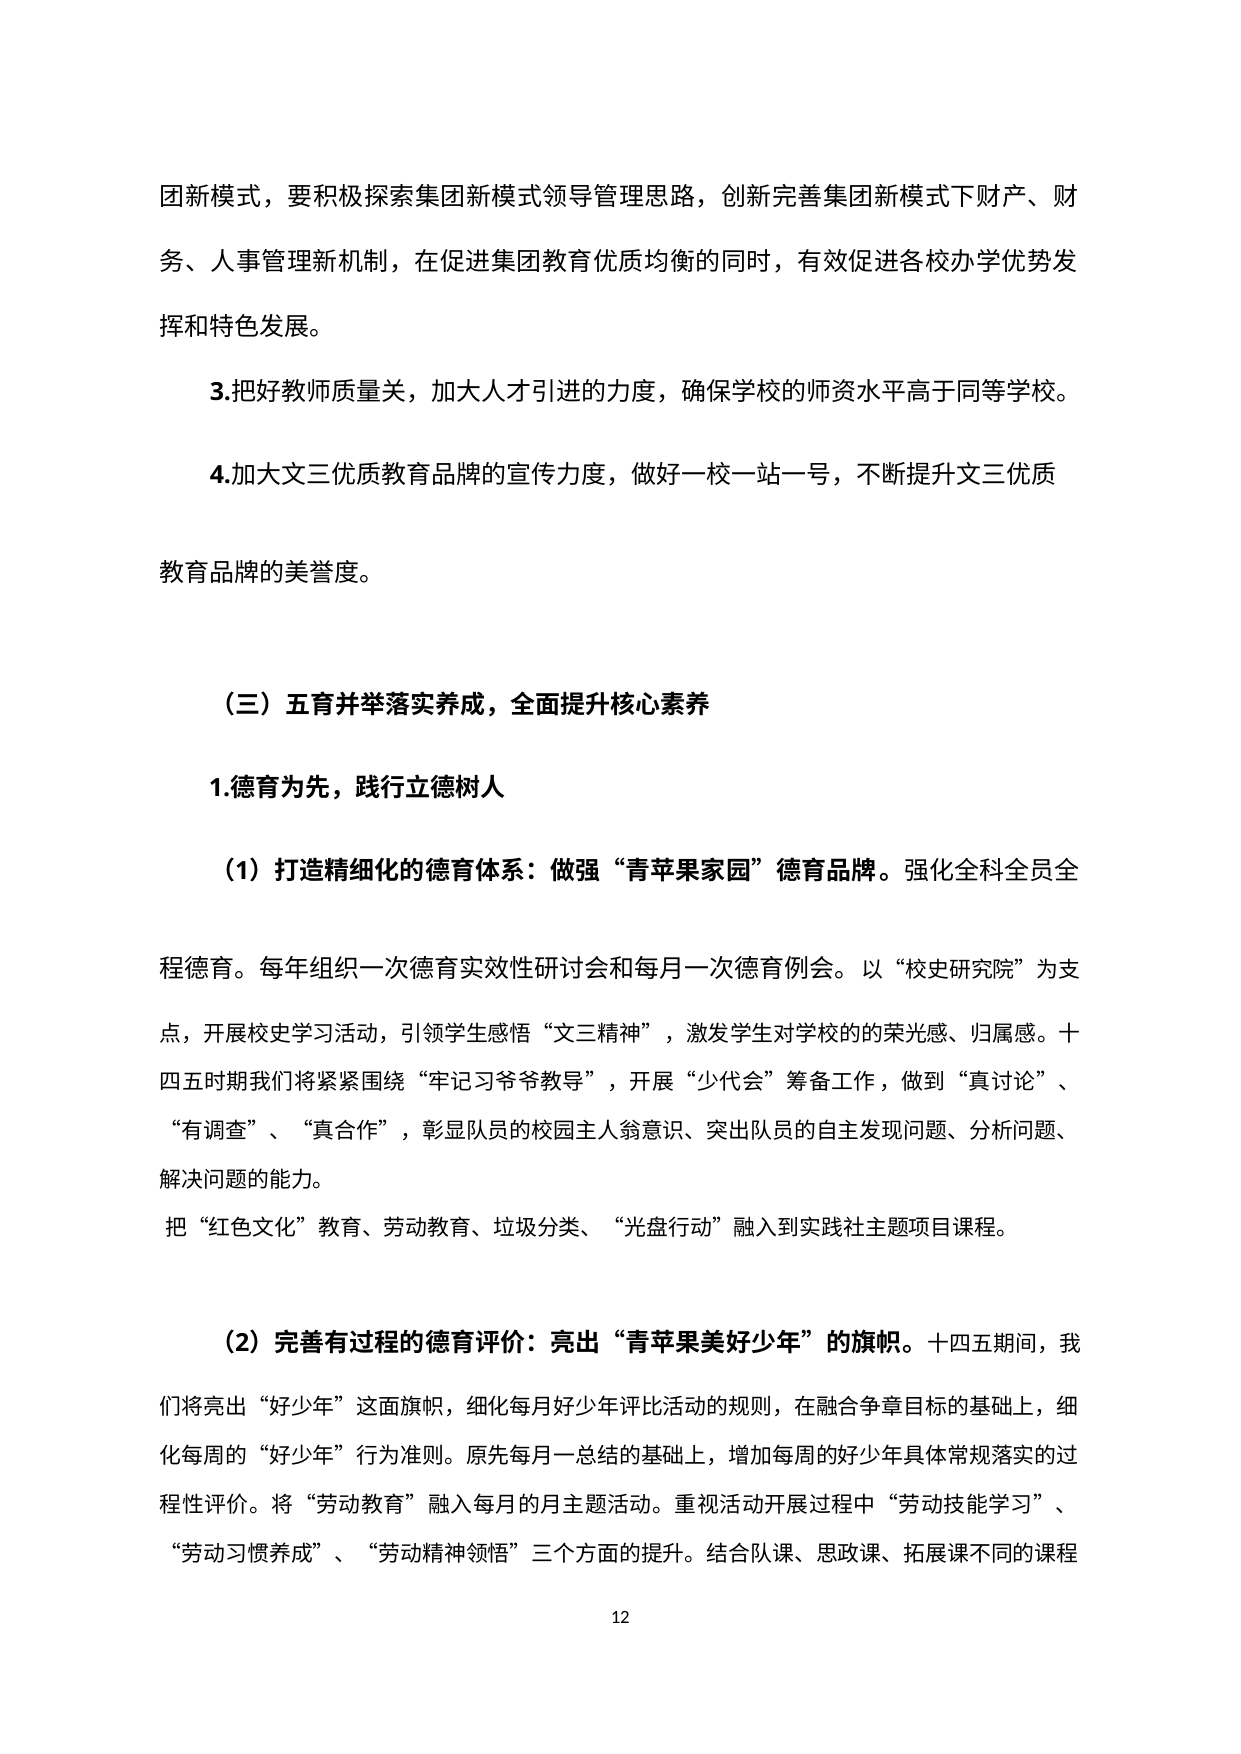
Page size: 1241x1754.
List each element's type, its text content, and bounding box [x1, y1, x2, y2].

text 1.德育为先，践行立德树人 [159, 753, 1081, 818]
text （1）打造精细化的德育体系：做强“青苹果家园”德育品牌。强化全科全员全程德育。每年组织一次德育实效性研讨会和每月一次德育例会。以“校史研究院”为支点，开展校史学习活动，引领学生感悟“文三精神”，激发学生对学校的的荣光感、归属感。十四五时期我们将紧紧围绕“牢记习爷爷教导”，开展“少代会”筹备工作，做到“真讨论”、“有调查”、“真合作”，彰显队员的校园主人翁意识、突出队员的自主发现问题、分析问题、解决问题的能力。 [159, 836, 1081, 1194]
text 把“红色文化”教育、劳动教育、垃圾分类、“光盘行动”融入到实践社主题项目课程。 [159, 1210, 1081, 1242]
text 4.加大文三优质教育品牌的宣传力度，做好一校一站一号，不断提升文三优质教育品牌的美誉度。 [159, 440, 1081, 603]
text （三）五育并举落实养成，全面提升核心素养 [159, 670, 1081, 735]
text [159, 162, 1081, 357]
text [159, 1308, 1081, 1568]
text 3.把好教师质量关，加大人才引进的力度，确保学校的师资水平高于同等学校。 [159, 357, 1081, 422]
